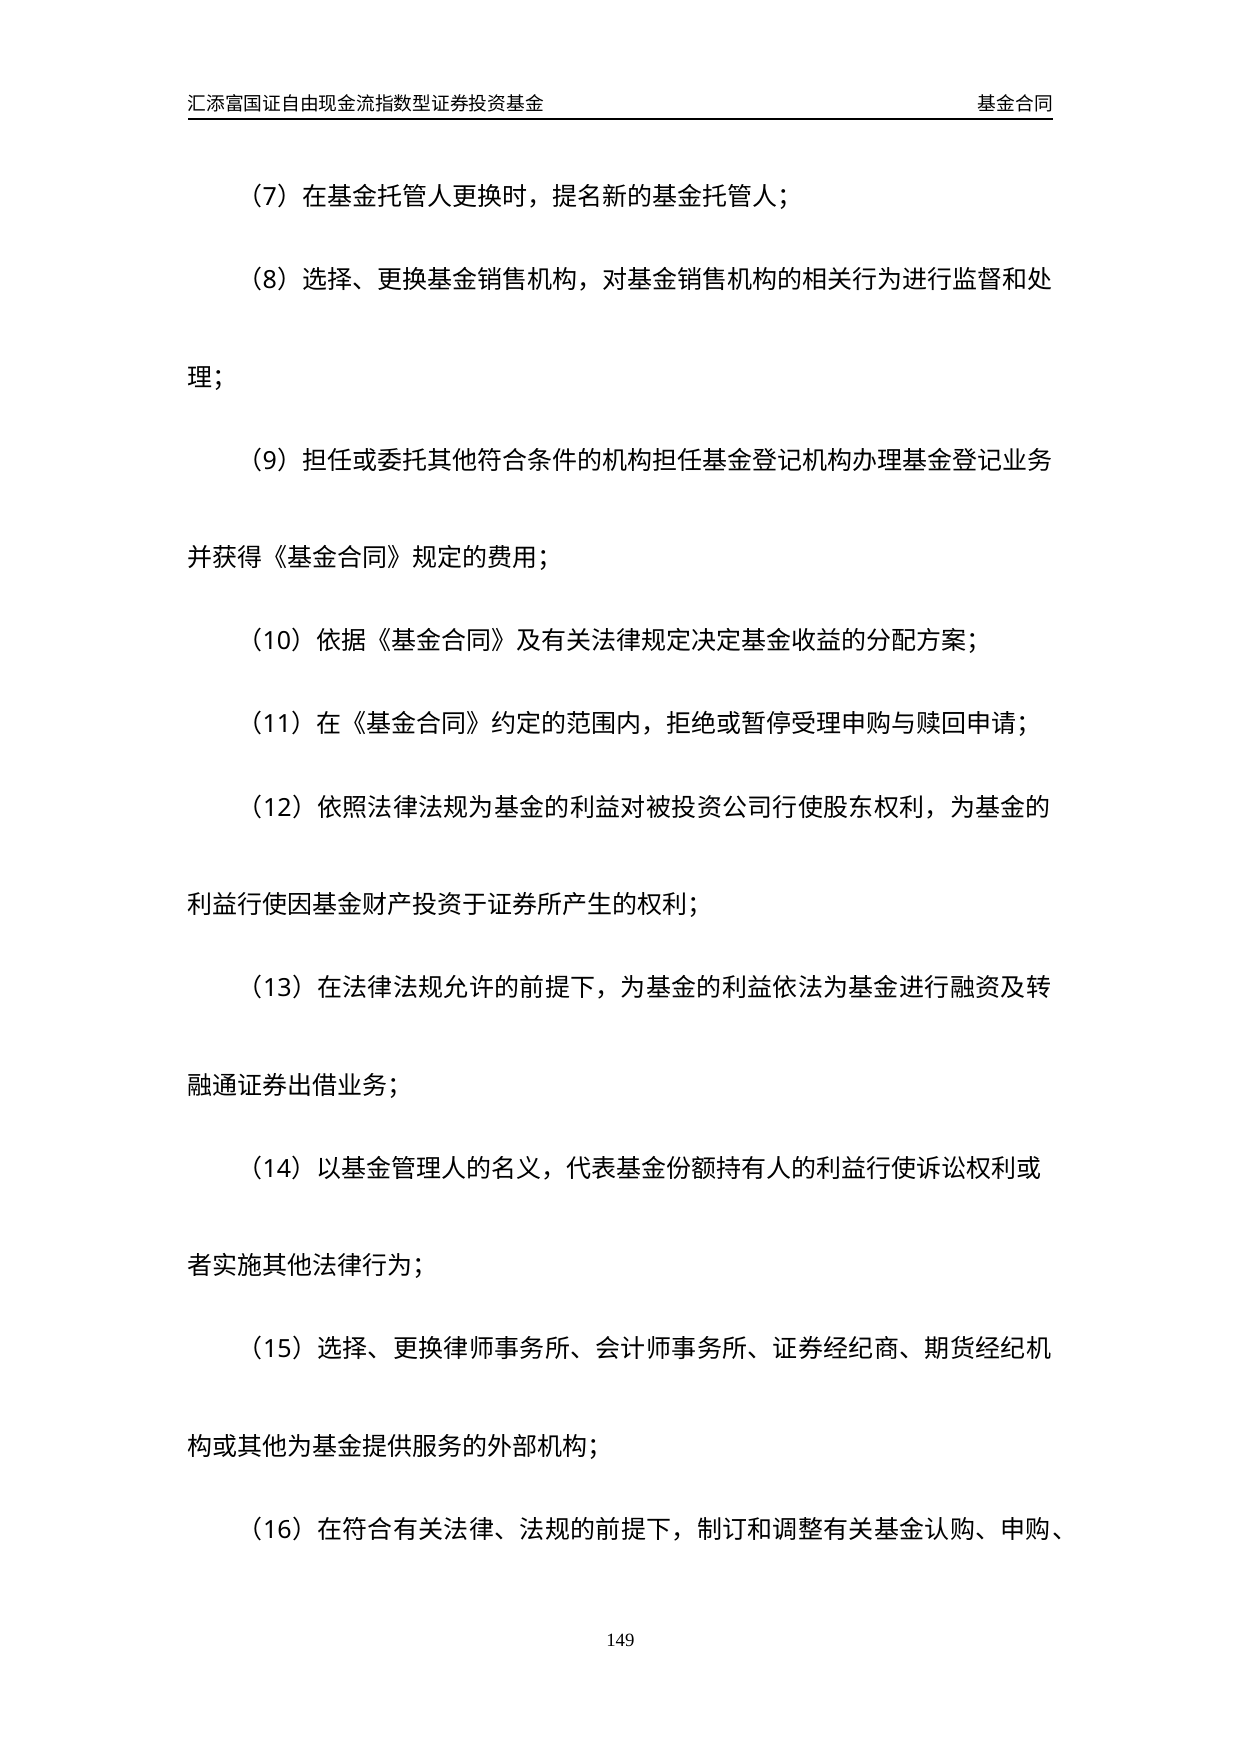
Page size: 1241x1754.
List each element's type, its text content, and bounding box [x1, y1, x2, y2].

text （15）选择、更换律师事务所、会计师事务所、证券经纪商、期货经纪机构或其他为基金提供服务的外部机构； [187, 1314, 1053, 1477]
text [187, 1495, 1053, 1560]
text （7）在基金托管人更换时，提名新的基金托管人； [187, 162, 1053, 227]
text （8）选择、更换基金销售机构，对基金销售机构的相关行为进行监督和处理； [187, 245, 1053, 408]
text （12）依照法律法规为基金的利益对被投资公司行使股东权利，为基金的利益行使因基金财产投资于证券所产生的权利； [187, 773, 1053, 935]
text （13）在法律法规允许的前提下，为基金的利益依法为基金进行融资及转融通证券出借业务； [187, 953, 1053, 1116]
text （10）依据《基金合同》及有关法律规定决定基金收益的分配方案； [187, 606, 1053, 671]
text （11）在《基金合同》约定的范围内，拒绝或暂停受理申购与赎回申请； [187, 689, 1053, 754]
text （9）担任或委托其他符合条件的机构担任基金登记机构办理基金登记业务并获得《基金合同》规定的费用； [187, 426, 1053, 588]
text （14）以基金管理人的名义，代表基金份额持有人的利益行使诉讼权利或者实施其他法律行为； [187, 1134, 1053, 1296]
